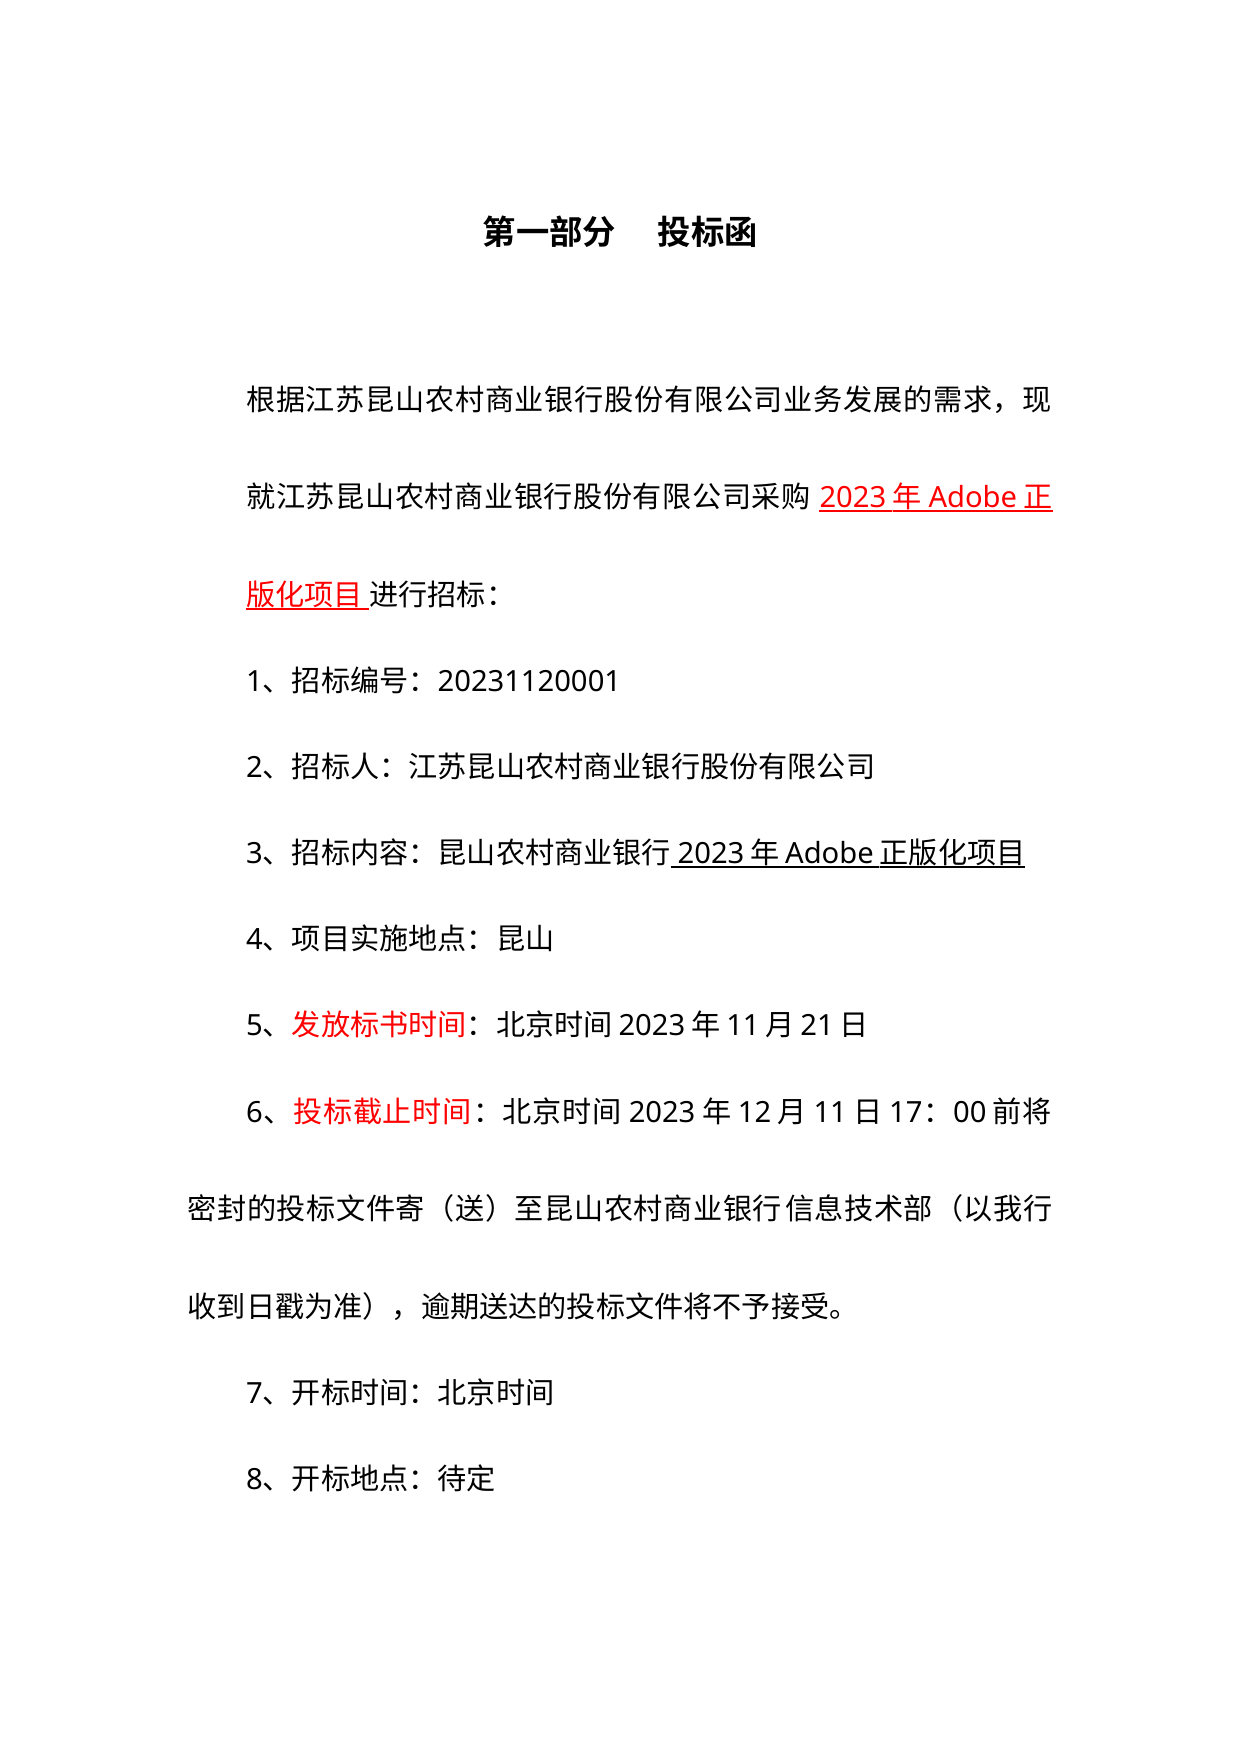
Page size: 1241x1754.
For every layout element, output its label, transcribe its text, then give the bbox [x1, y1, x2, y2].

text 7、开标时间：北京时间 [187, 1358, 1053, 1423]
text 6、投标截止时间：北京时间2023年12月11日17：00前将密封的投标文件寄（送）至昆山农村商业银行信息技术部（以我行收到日戳为准），逾期送达的投标文件将不予接受。 [187, 1077, 1053, 1337]
text 根据江苏昆山农村商业银行股份有限公司业务发展的需求，现就江苏昆山农村商业银行股份有限公司采购2023年Adobe正版化项目 进行招标： [246, 365, 1053, 625]
text 3、招标内容：昆山农村商业银行 2023年Adobe正版化项目 [187, 818, 1053, 883]
subtitle 第一部分 投标函 [187, 197, 1053, 262]
text 8、开标地点：待定 [187, 1444, 1053, 1509]
text 5、发放标书时间：北京时间2023年11月21日 [187, 991, 1053, 1056]
text 1、招标编号：20231120001 [187, 646, 1053, 711]
text 2、招标人：江苏昆山农村商业银行股份有限公司 [187, 732, 1053, 797]
text 4、项目实施地点：昆山 [187, 904, 1053, 969]
